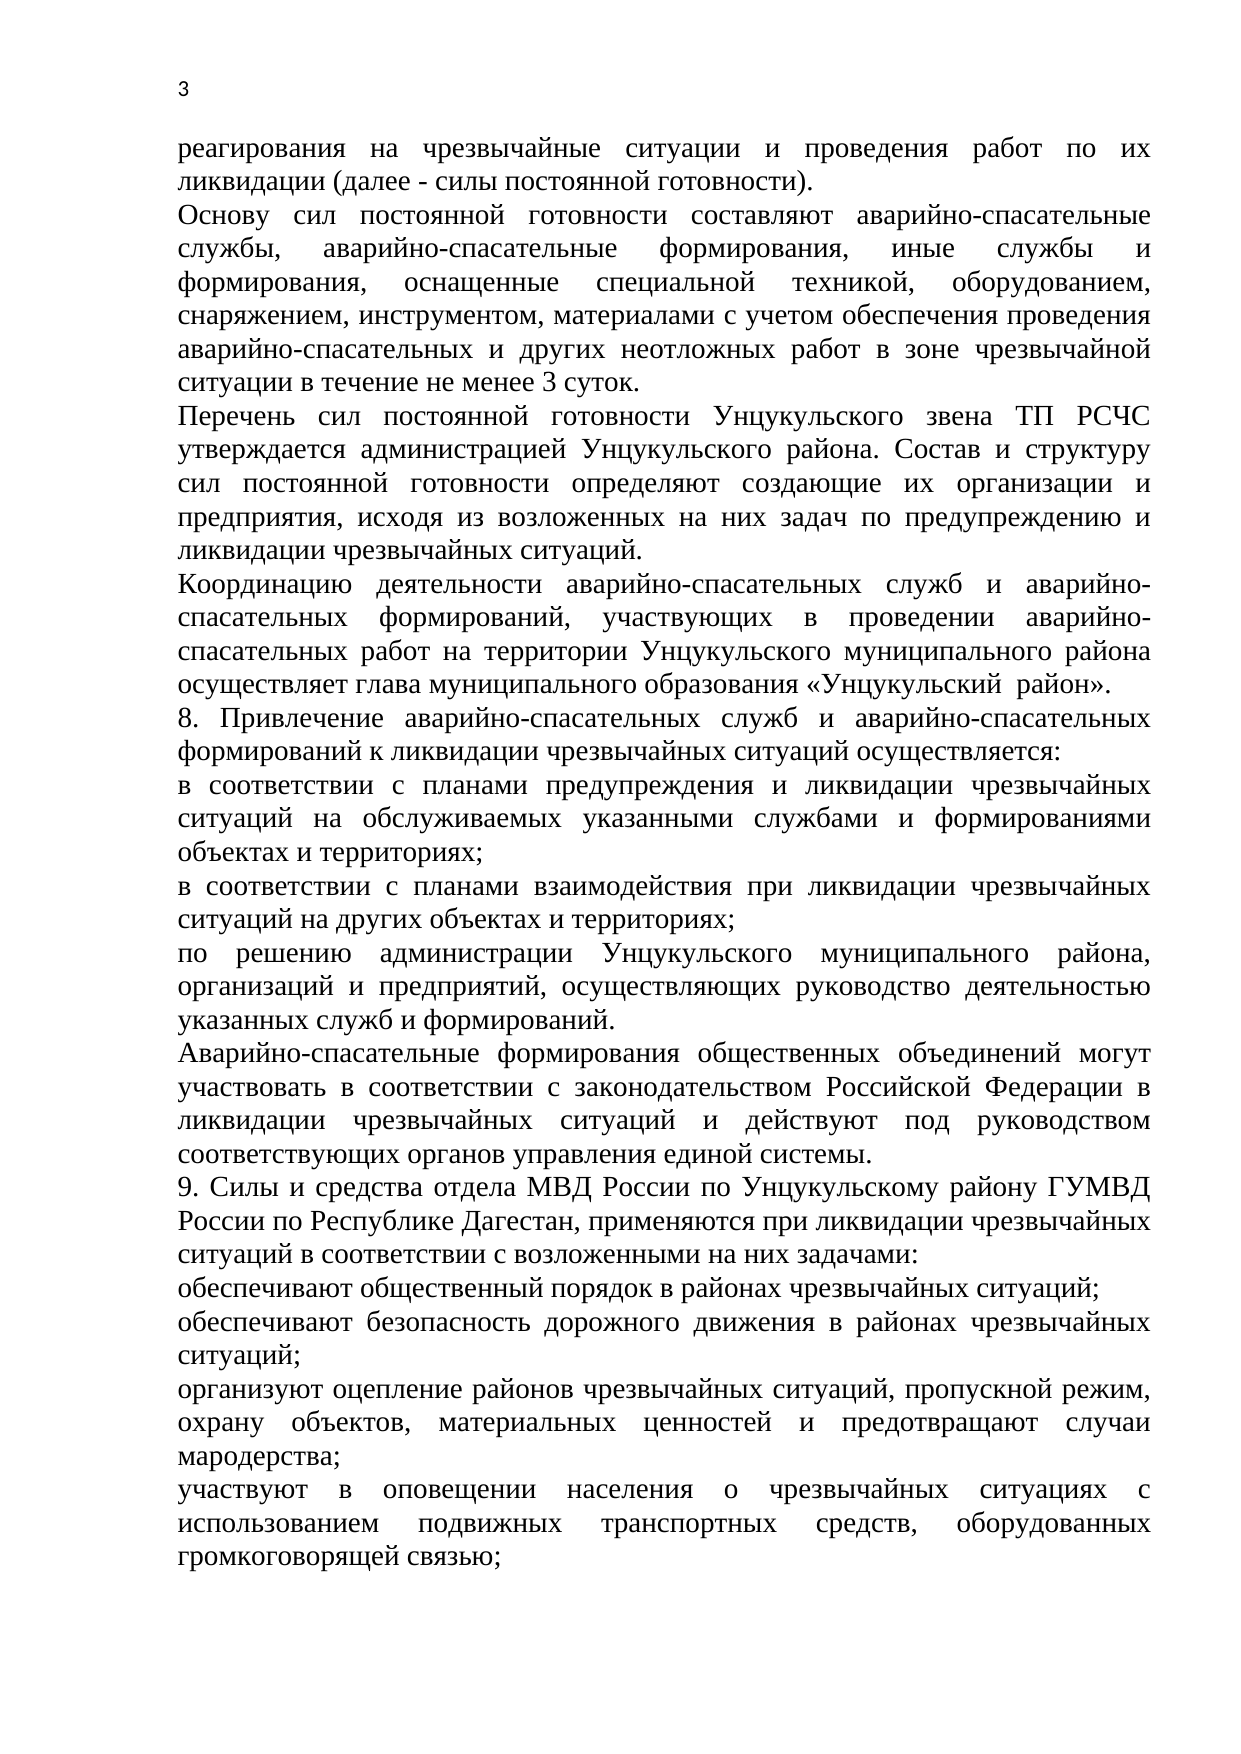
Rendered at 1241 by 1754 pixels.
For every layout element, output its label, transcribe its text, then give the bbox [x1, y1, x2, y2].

text по решению администрации Унцукульского муниципального района, организаций и предприятий, осуществляющих руководство деятельностью указанных служб и формирований. [177, 935, 1152, 1035]
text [177, 130, 1152, 197]
text Аварийно-спасательные формирования общественных объединений могут участвовать в соответствии с законодательством Российской Федерации в ликвидации чрезвычайных ситуаций и действуют под руководством соответствующих органов управления единой системы. [177, 1035, 1152, 1169]
text организуют оцепление районов чрезвычайных ситуаций, пропускной режим, охрану объектов, материальных ценностей и предотвращают случаи мародерства; [177, 1371, 1152, 1471]
text Основу сил постоянной готовности составляют аварийно-спасательные службы, аварийно-спасательные формирования, иные службы и формирования, оснащенные специальной техникой, оборудованием, снаряжением, инструментом, материалами с учетом обеспечения проведения аварийно-спасательных и других неотложных работ в зоне чрезвычайной ситуации в течение не менее 3 суток. [177, 197, 1152, 398]
text 8. Привлечение аварийно-спасательных служб и аварийно-спасательных формирований к ликвидации чрезвычайных ситуаций осуществляется: [177, 700, 1152, 767]
text обеспечивают безопасность дорожного движения в районах чрезвычайных ситуаций; [177, 1304, 1152, 1371]
text Перечень сил постоянной готовности Унцукульского звена ТП РСЧС утверждается администрацией Унцукульского района. Состав и структуру сил постоянной готовности определяют создающие их организации и предприятия, исходя из возложенных на них задач по предупреждению и ликвидации чрезвычайных ситуаций. [177, 398, 1152, 566]
text в соответствии с планами предупреждения и ликвидации чрезвычайных ситуаций на обслуживаемых указанными службами и формированиями объектах и территориях; [177, 767, 1152, 868]
text Координацию деятельности аварийно-спасательных служб и аварийно-спасательных формирований, участвующих в проведении аварийно-спасательных работ на территории Унцукульского муниципального района осуществляет глава муниципального образования «Унцукульский район». [177, 566, 1152, 700]
text 9. Силы и средства отдела МВД России по Унцукульскому району ГУМВД России по Республике Дагестан, применяются при ликвидации чрезвычайных ситуаций в соответствии с возложенными на них задачами: [177, 1169, 1152, 1270]
text участвуют в оповещении населения о чрезвычайных ситуациях с использованием подвижных транспортных средств, оборудованных громкоговорящей связью; [177, 1471, 1152, 1572]
text обеспечивают общественный порядок в районах чрезвычайных ситуаций; [177, 1270, 1152, 1304]
text в соответствии с планами взаимодействия при ликвидации чрезвычайных ситуаций на других объектах и территориях; [177, 868, 1152, 935]
